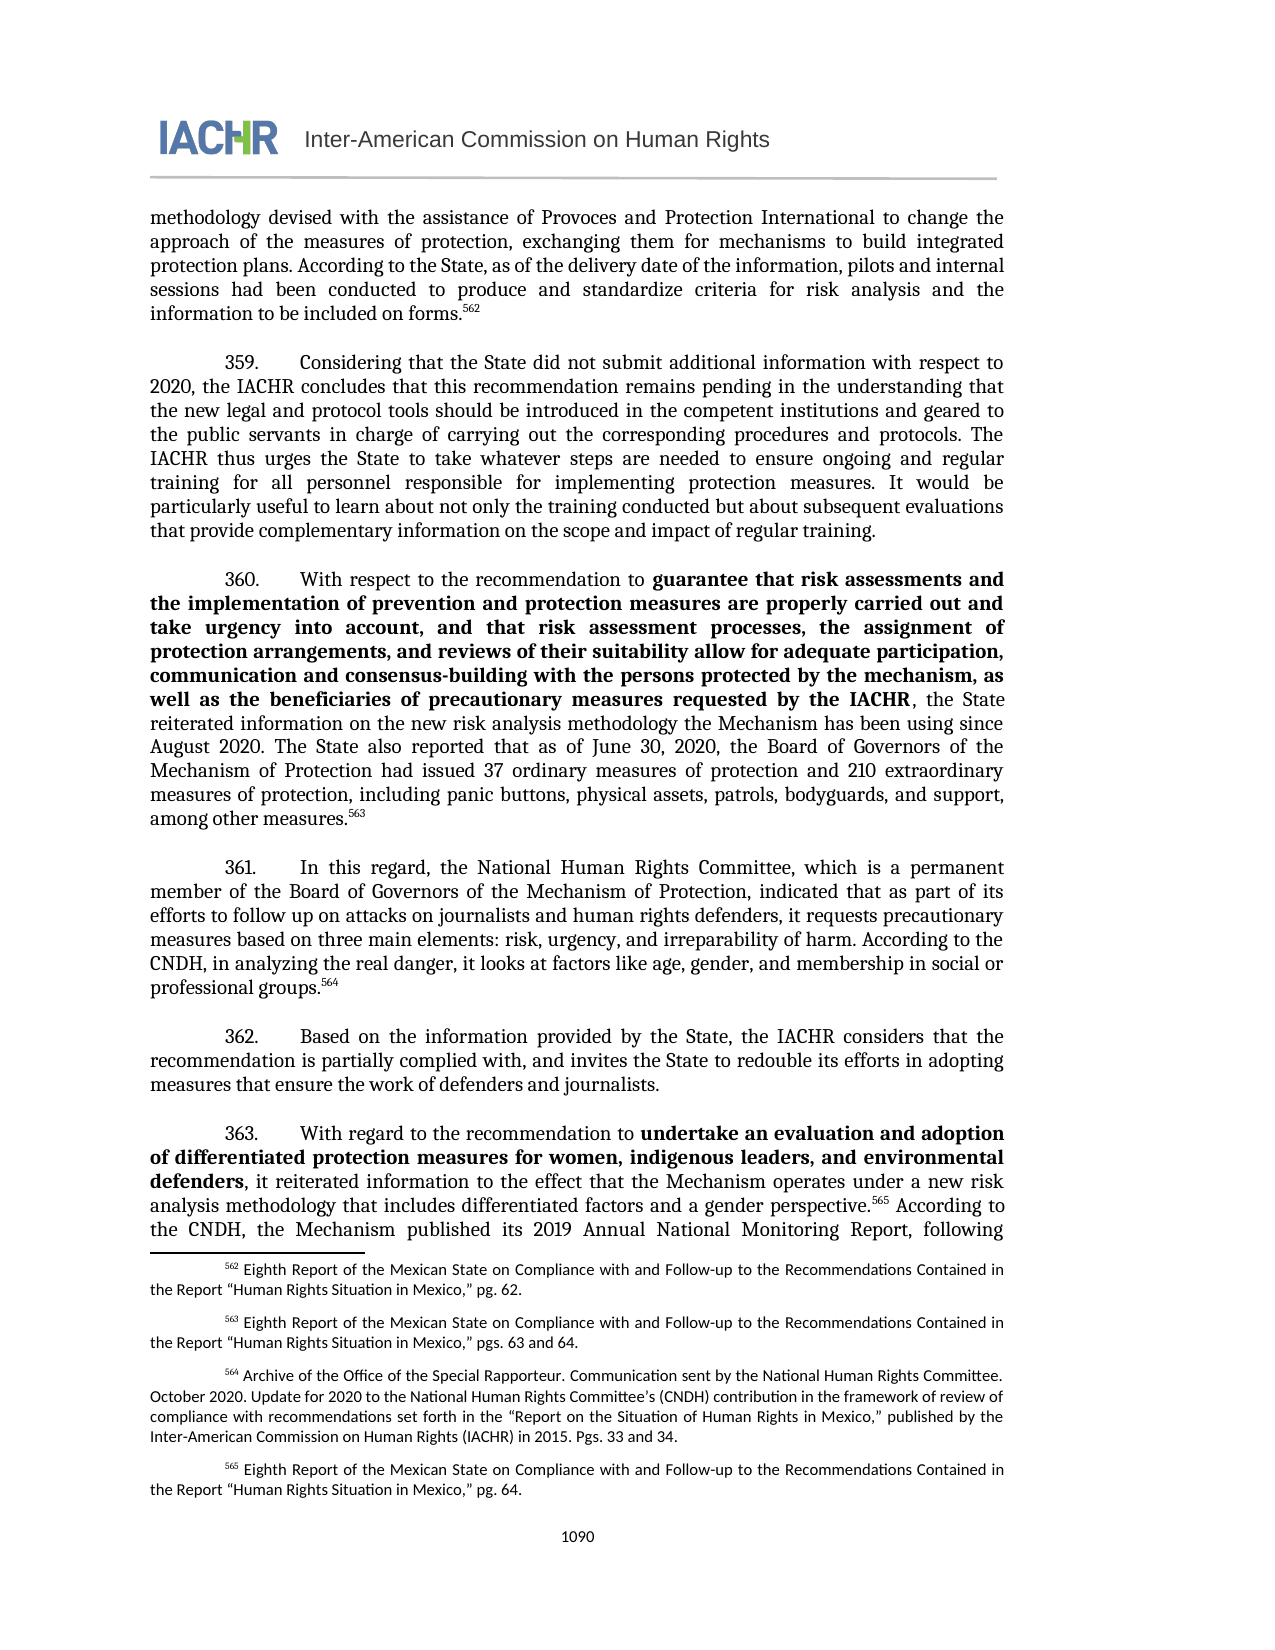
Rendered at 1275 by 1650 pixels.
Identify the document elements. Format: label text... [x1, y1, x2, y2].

list With respect to the recommendation to guarantee that risk assessments and the implementation of prevention and protection measures are properly carried out and take urgency into account, and that risk assessment processes, the assignment of protection arrangements, and reviews of their suitability allow for adequate participation, communication and consensus-building with the persons protected by the mechanism, as well as the beneficiaries of precautionary measures requested by the IACHR, the State reiterated information on the new risk analysis methodology the Mechanism has been using since August 2020. The State also reported that as of June 30, 2020, the Board of Governors of the Mechanism of Protection had issued 37 ordinary measures of protection and 210 extraordinary measures of protection, including panic buttons, physical assets, patrols, bodyguards, and support, among other measures. [150, 567, 1005, 831]
list Based on the information provided by the State, the IACHR considers that the recommendation is partially complied with, and invites the State to redouble its efforts in adopting measures that ensure the work of defenders and journalists. [150, 1025, 1005, 1097]
picture [150, 110, 283, 166]
list Considering that the State did not submit additional information with respect to 2020, the IACHR concludes that this recommendation remains pending in the understanding that the new legal and protocol tools should be introduced in the competent institutions and geared to the public servants in charge of carrying out the corresponding procedures and protocols. The IACHR thus urges the State to take whatever steps are needed to ensure ongoing and regular training for all personnel responsible for implementing protection measures. It would be particularly useful to learn about not only the training conducted but about subsequent evaluations that provide complementary information on the scope and impact of regular training. [150, 351, 1005, 542]
list In this regard, the National Human Rights Committee, which is a permanent member of the Board of Governors of the Mechanism of Protection, indicated that as part of its efforts to follow up on attacks on journalists and human rights defenders, it requests precautionary measures based on three main elements: risk, urgency, and irreparability of harm. According to the CNDH, in analyzing the real danger, it looks at factors like age, gender, and membership in social or professional groups. [150, 856, 1005, 1000]
